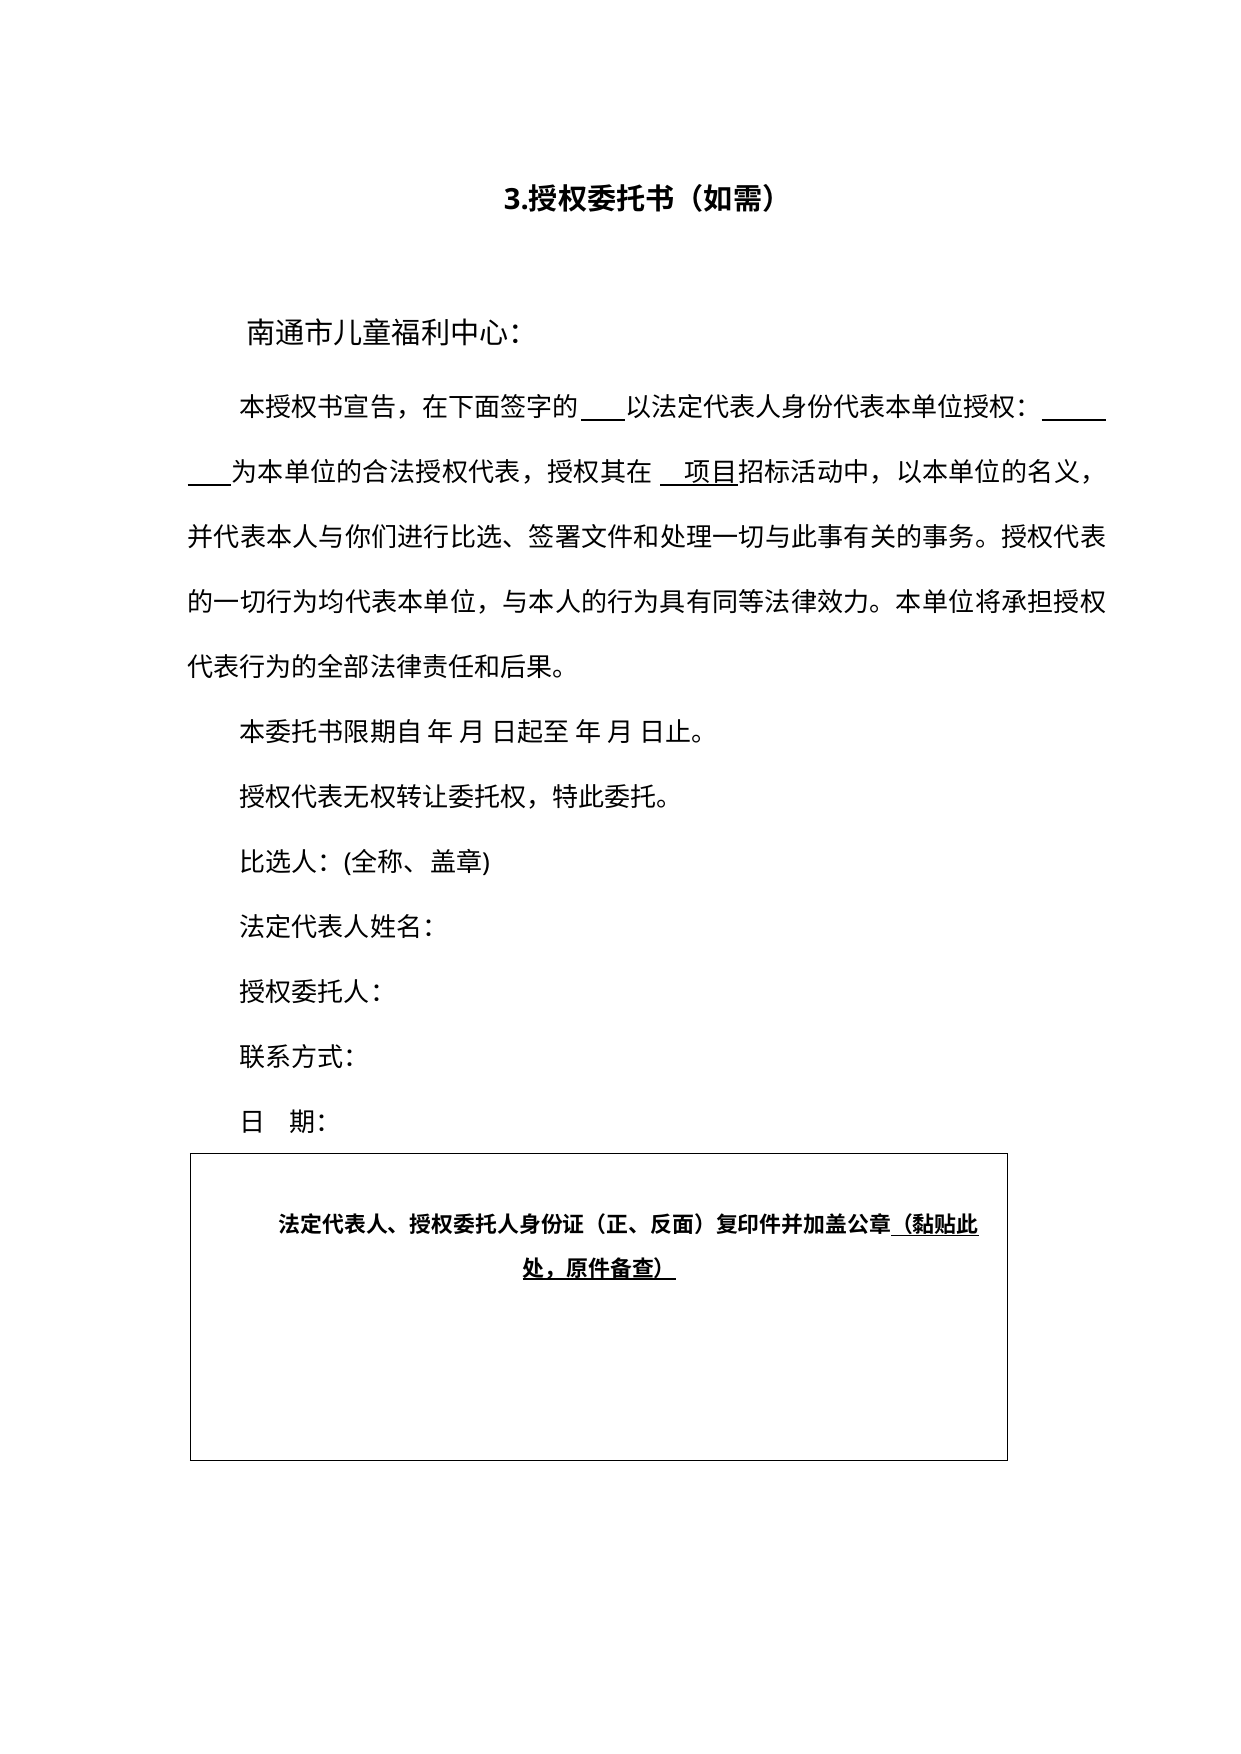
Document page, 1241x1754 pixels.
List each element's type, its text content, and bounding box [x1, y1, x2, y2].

text 南通市儿童福利中心： [187, 309, 1107, 352]
text 3.授权委托书（如需） [187, 164, 1107, 229]
text 法定代表人姓名： [187, 893, 1107, 958]
text 本委托书限期自 年 月 日起至 年 月 日止。 [187, 698, 1107, 763]
table_header 法定代表人、授权委托人身份证（正、反面）复印件并加盖公章（黏贴此处，原件备查） [191, 1154, 1007, 1460]
text 授权代表无权转让委托权，特此委托。 [187, 763, 1107, 828]
text 联系方式： [187, 1023, 1107, 1088]
text 日 期： [187, 1088, 1107, 1153]
text 比选人：(全称、盖章) [187, 828, 1107, 893]
text 本授权书宣告，在下面签字的 以法定代表人身份代表本单位授权： 为本单位的合法授权代表，授权其在 项目招标活动中，以本单位的名义，并代表本人与你们进行比选、签署文件和处理一切与此事有关的事务。授权代表的一切行为均代表本单位，与本人的行为具有同等法律效力。本单位将承担授权代表行为的全部法律责任和后果。 [187, 373, 1107, 698]
text 授权委托人： [187, 958, 1107, 1023]
